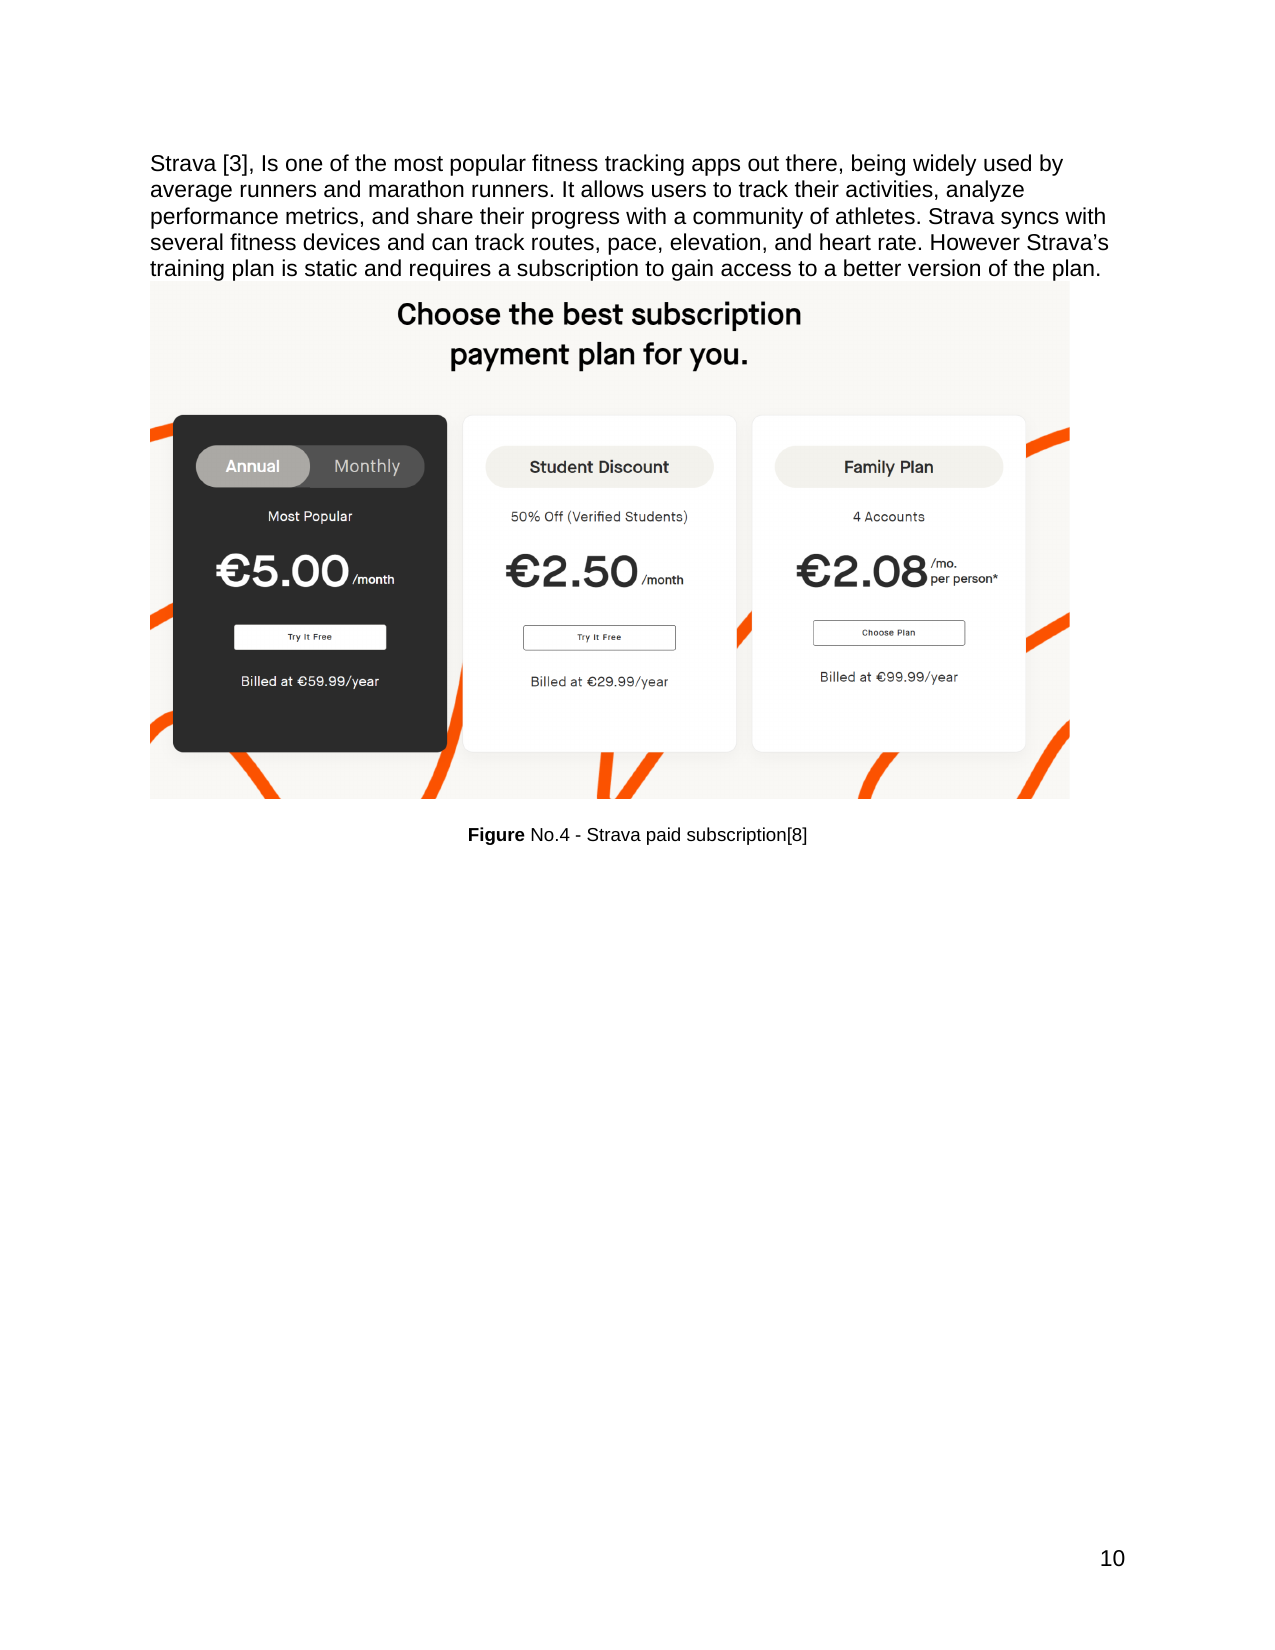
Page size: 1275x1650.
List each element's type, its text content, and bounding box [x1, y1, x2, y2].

text Figure No.4 - Strava paid subscription[8] [150, 824, 1125, 846]
picture [150, 281, 1070, 799]
